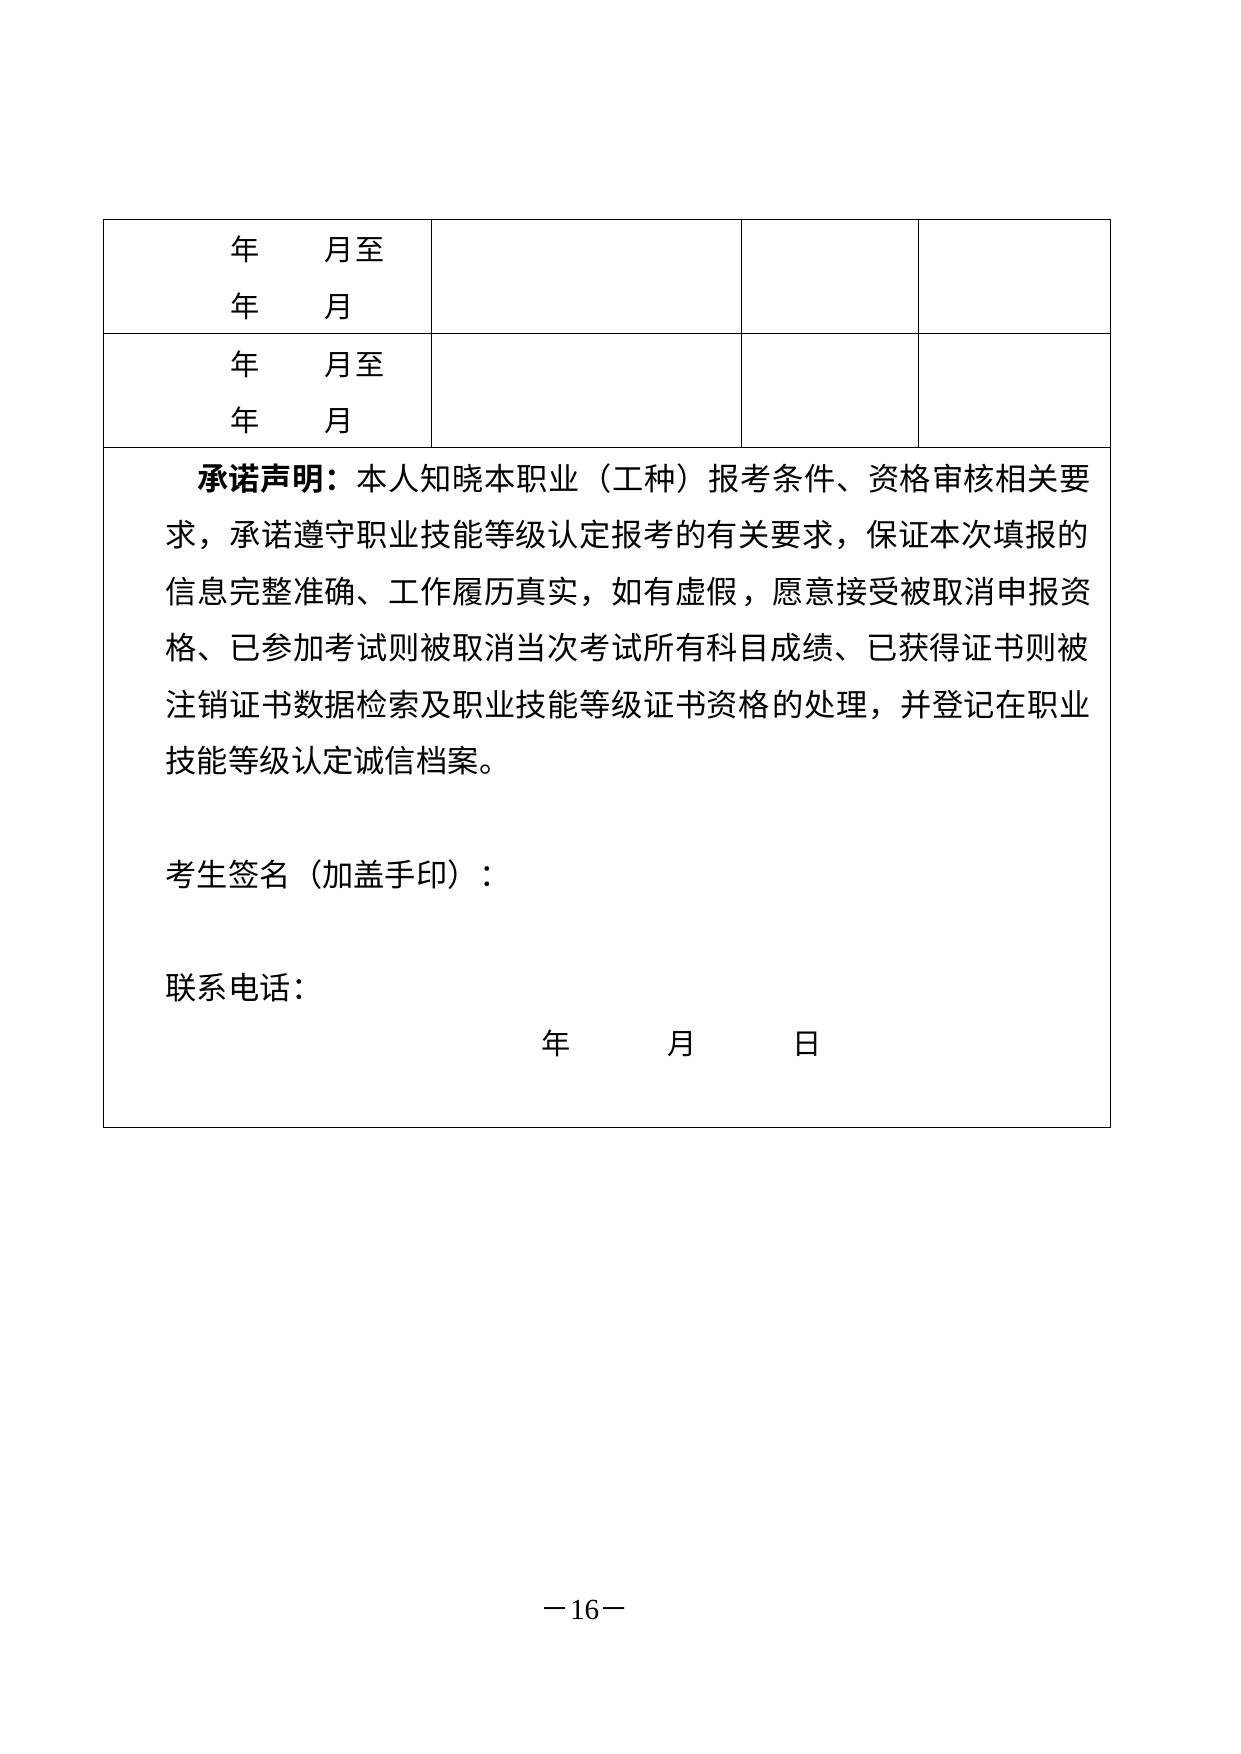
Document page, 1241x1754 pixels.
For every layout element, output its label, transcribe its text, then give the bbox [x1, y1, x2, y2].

table_cell 年 月至 年 月 [104, 334, 431, 447]
table_cell 承诺声明：本人知晓本职业（工种）报考条件、资格审核相关要求，承诺遵守职业技能等级认定报考的有关要求，保证本次填报的信息完整准确、工作履历真实，如有虚假，愿意接受被取消申报资格、已参加考试则被取消当次考试所有科目成绩、已获得证书则被注销证书数据检索及职业技能等级证书资格的处理，并登记在职业技能等级认定诚信档案。 考生签名（加盖手印）： 联系电话： 年 月 日 [104, 448, 1110, 1127]
table_cell [742, 220, 918, 333]
table_cell [432, 220, 741, 333]
table_cell 年 月至 年 月 [104, 220, 431, 333]
table_cell [919, 220, 1110, 333]
table_cell [432, 334, 741, 447]
table_cell [919, 334, 1110, 447]
table_cell [742, 334, 918, 447]
